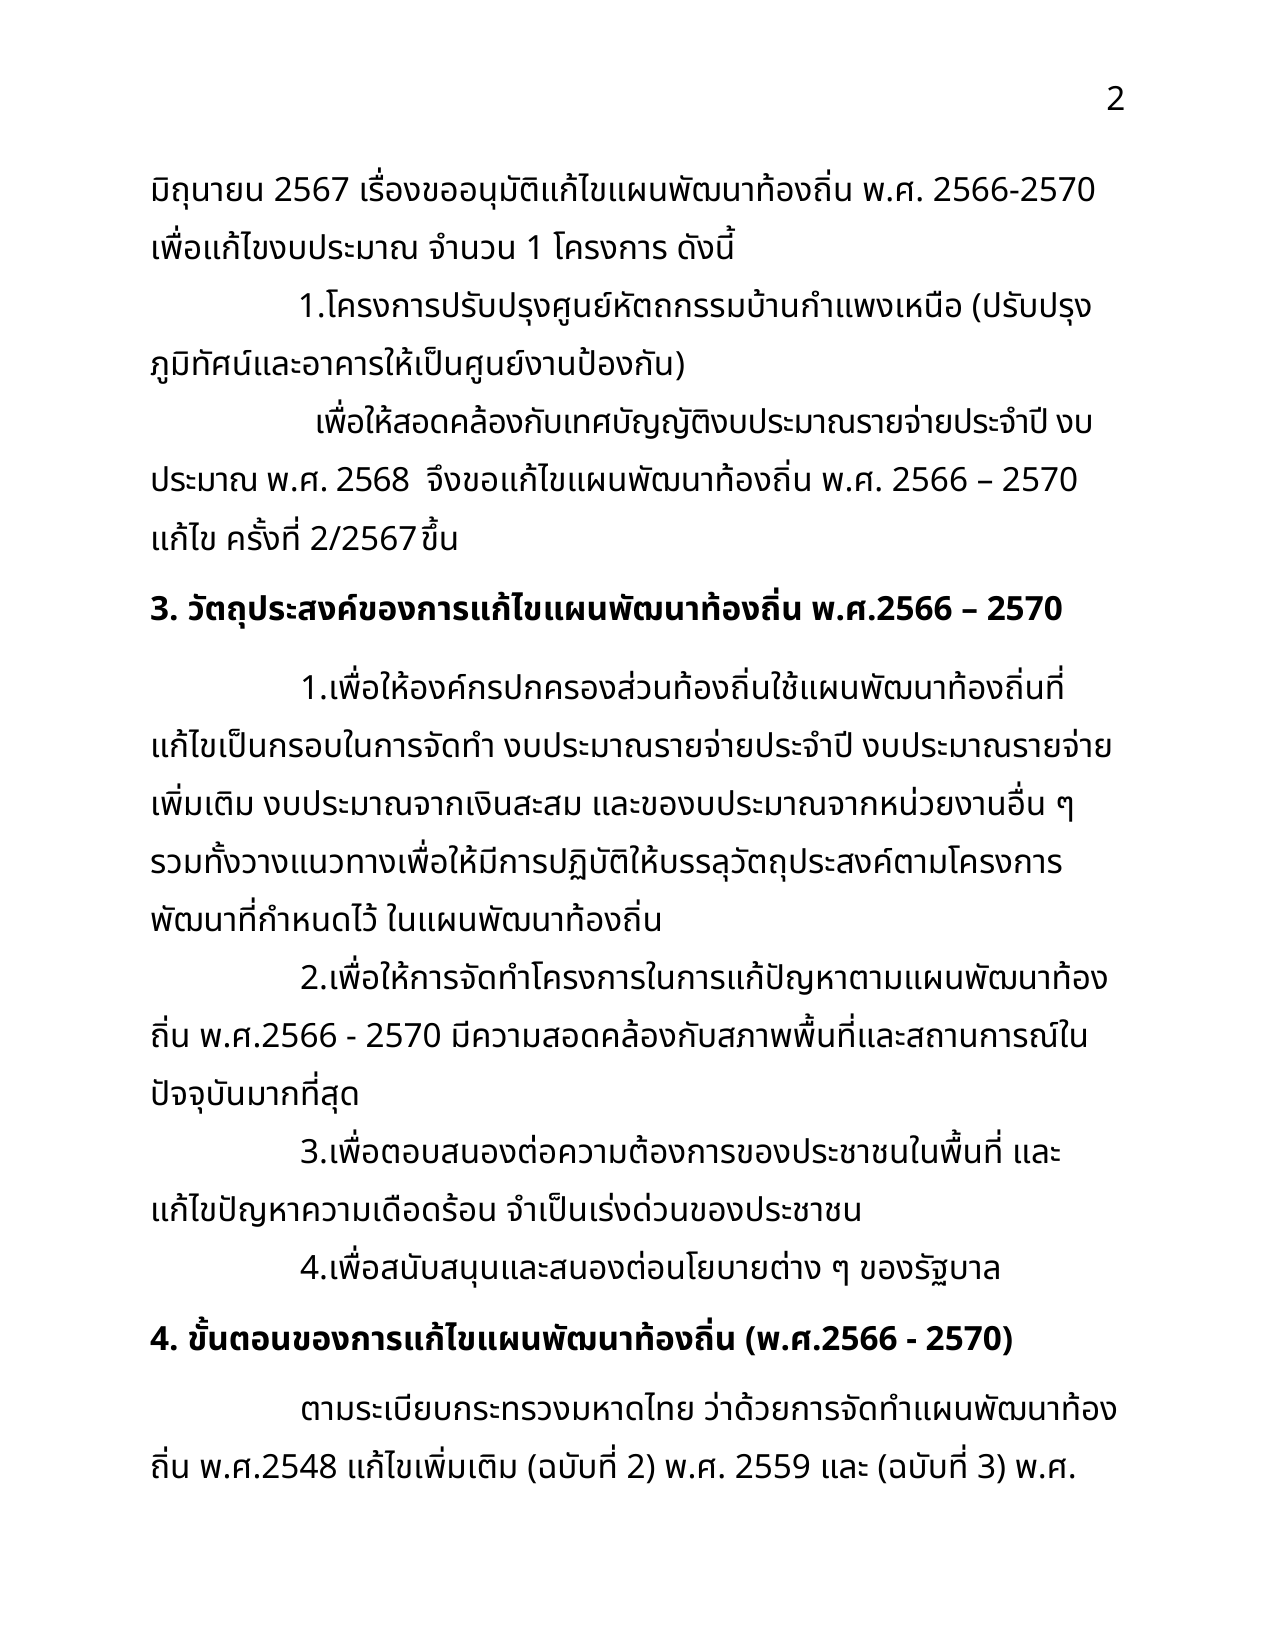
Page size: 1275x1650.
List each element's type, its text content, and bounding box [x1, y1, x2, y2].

text 1.เพื่อให้องค์กรปกครองส่วนท้องถิ่นใช้แผนพัฒนาท้องถิ่นที่แก้ไขเป็นกรอบในการจัดทำ งบประมาณรายจ่ายประจำปี งบประมาณรายจ่ายเพิ่มเติม งบประมาณจากเงินสะสม และของบประมาณจากหน่วยงานอื่น ๆ รวมทั้งวางแนวทางเพื่อให้มีการปฏิบัติให้บรรลุวัตถุประสงค์ตามโครงการพัฒนาที่กำหนดไว้ ในแผนพัฒนาท้องถิ่น [150, 664, 1125, 946]
text 4.เพื่อสนับสนุนและสนองต่อนโยบายต่าง ๆ ของรัฐบาล [150, 1244, 1125, 1294]
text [150, 166, 1125, 274]
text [150, 1385, 1125, 1494]
text เพื่อให้สอดคล้องกับเทศบัญญัติงบประมาณรายจ่ายประจำปี งบประมาณ พ.ศ. 2568 จึงขอแก้ไขแผนพัฒนาท้องถิ่น พ.ศ. 2566 – 2570 แก้ไข ครั้งที่ 2/2567 ขึ้น [150, 398, 1125, 565]
text 3. วัตถุประสงค์ของการแก้ไขแผนพัฒนาท้องถิ่น พ.ศ.2566 – 2570 [150, 585, 1125, 636]
text 4. ขั้นตอนของการแก้ไขแผนพัฒนาท้องถิ่น (พ.ศ.2566 - 2570) [150, 1314, 1125, 1365]
text 3.เพื่อตอบสนองต่อความต้องการของประชาชนในพื้นที่ และแก้ไขปัญหาความเดือดร้อน จำเป็นเร่งด่วนของประชาชน [150, 1128, 1125, 1236]
text 1.โครงการปรับปรุงศูนย์หัตถกรรมบ้านกำแพงเหนือ (ปรับปรุงภูมิทัศน์และอาคารให้เป็นศูนย์งานป้องกัน) [150, 282, 1125, 391]
text 2.เพื่อให้การจัดทำโครงการในการแก้ปัญหาตามแผนพัฒนาท้องถิ่น พ.ศ.2566 - 2570 มีความสอดคล้องกับสภาพพื้นที่และสถานการณ์ในปัจจุบันมากที่สุด [150, 954, 1125, 1120]
